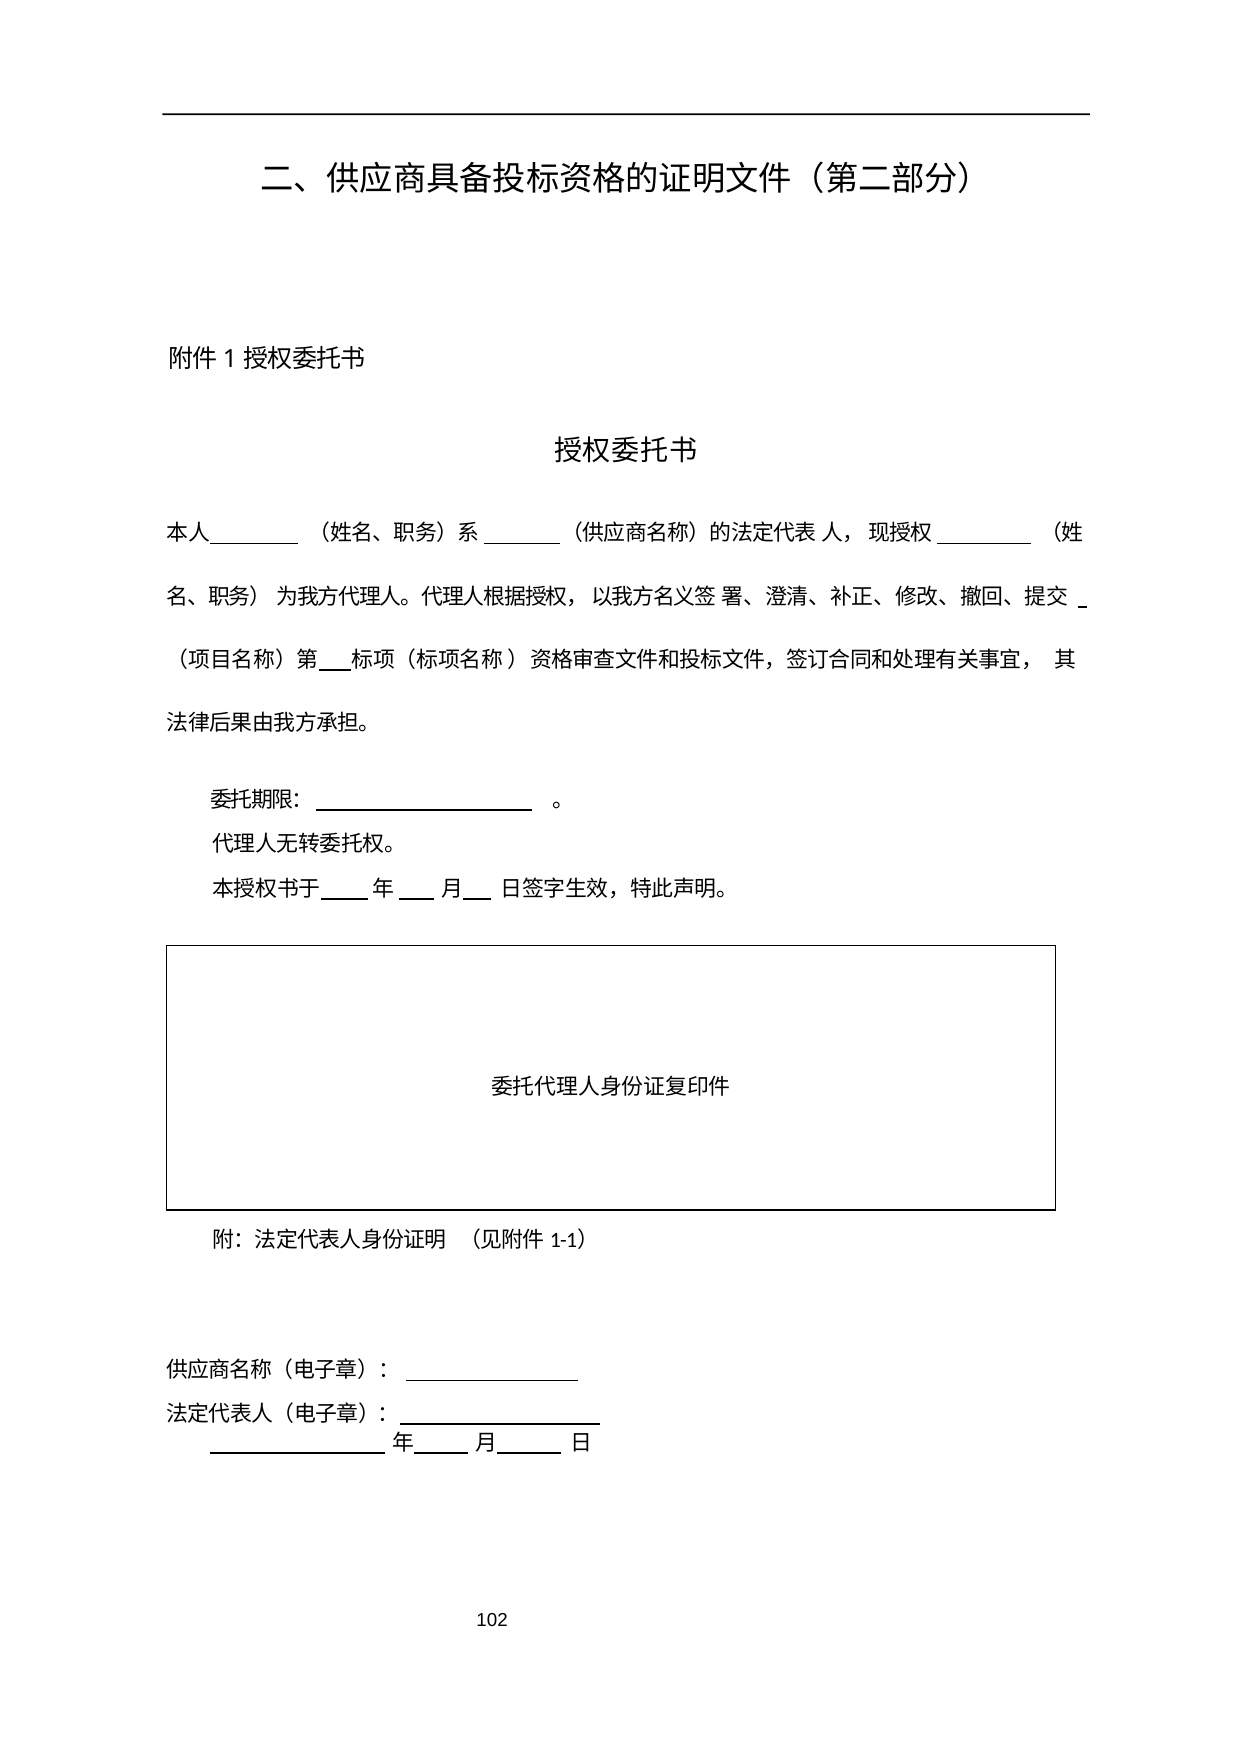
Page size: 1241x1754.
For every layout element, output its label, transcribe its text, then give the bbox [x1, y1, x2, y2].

text 授权委托书 [554, 430, 1090, 468]
text 代理人无转委托权。 [212, 828, 1090, 857]
text 委托期限： 。 [210, 784, 1090, 813]
text 附件 1 授权委托书 [168, 341, 1090, 374]
text 本人 （姓名、职务）系 （供应商名称）的法定代表 人， 现授权 （姓名、职务） 为我方代理人。代理人根据授权， 以我方名义签 署、澄清、补正、修改、撤回、提交 （项目名称）第 标项（标项名称 ）资格审查文件和投标文件，签订合同和处理有关事宜， 其法律后果由我方承担。 [167, 515, 1090, 737]
text 年 月 日 [209, 1427, 1090, 1456]
text 二、供应商具备投标资格的证明文件（第二部分） [260, 156, 1090, 199]
text 法定代表人（电子章）： [166, 1398, 1090, 1427]
text 附：法定代表人身份证明 （见附件 1-1） [212, 1225, 1090, 1254]
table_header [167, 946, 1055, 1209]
text 本授权书于 年 月 日签字生效，特此声明。 [212, 873, 1090, 902]
text 供应商名称（电子章）： [167, 1352, 1090, 1384]
